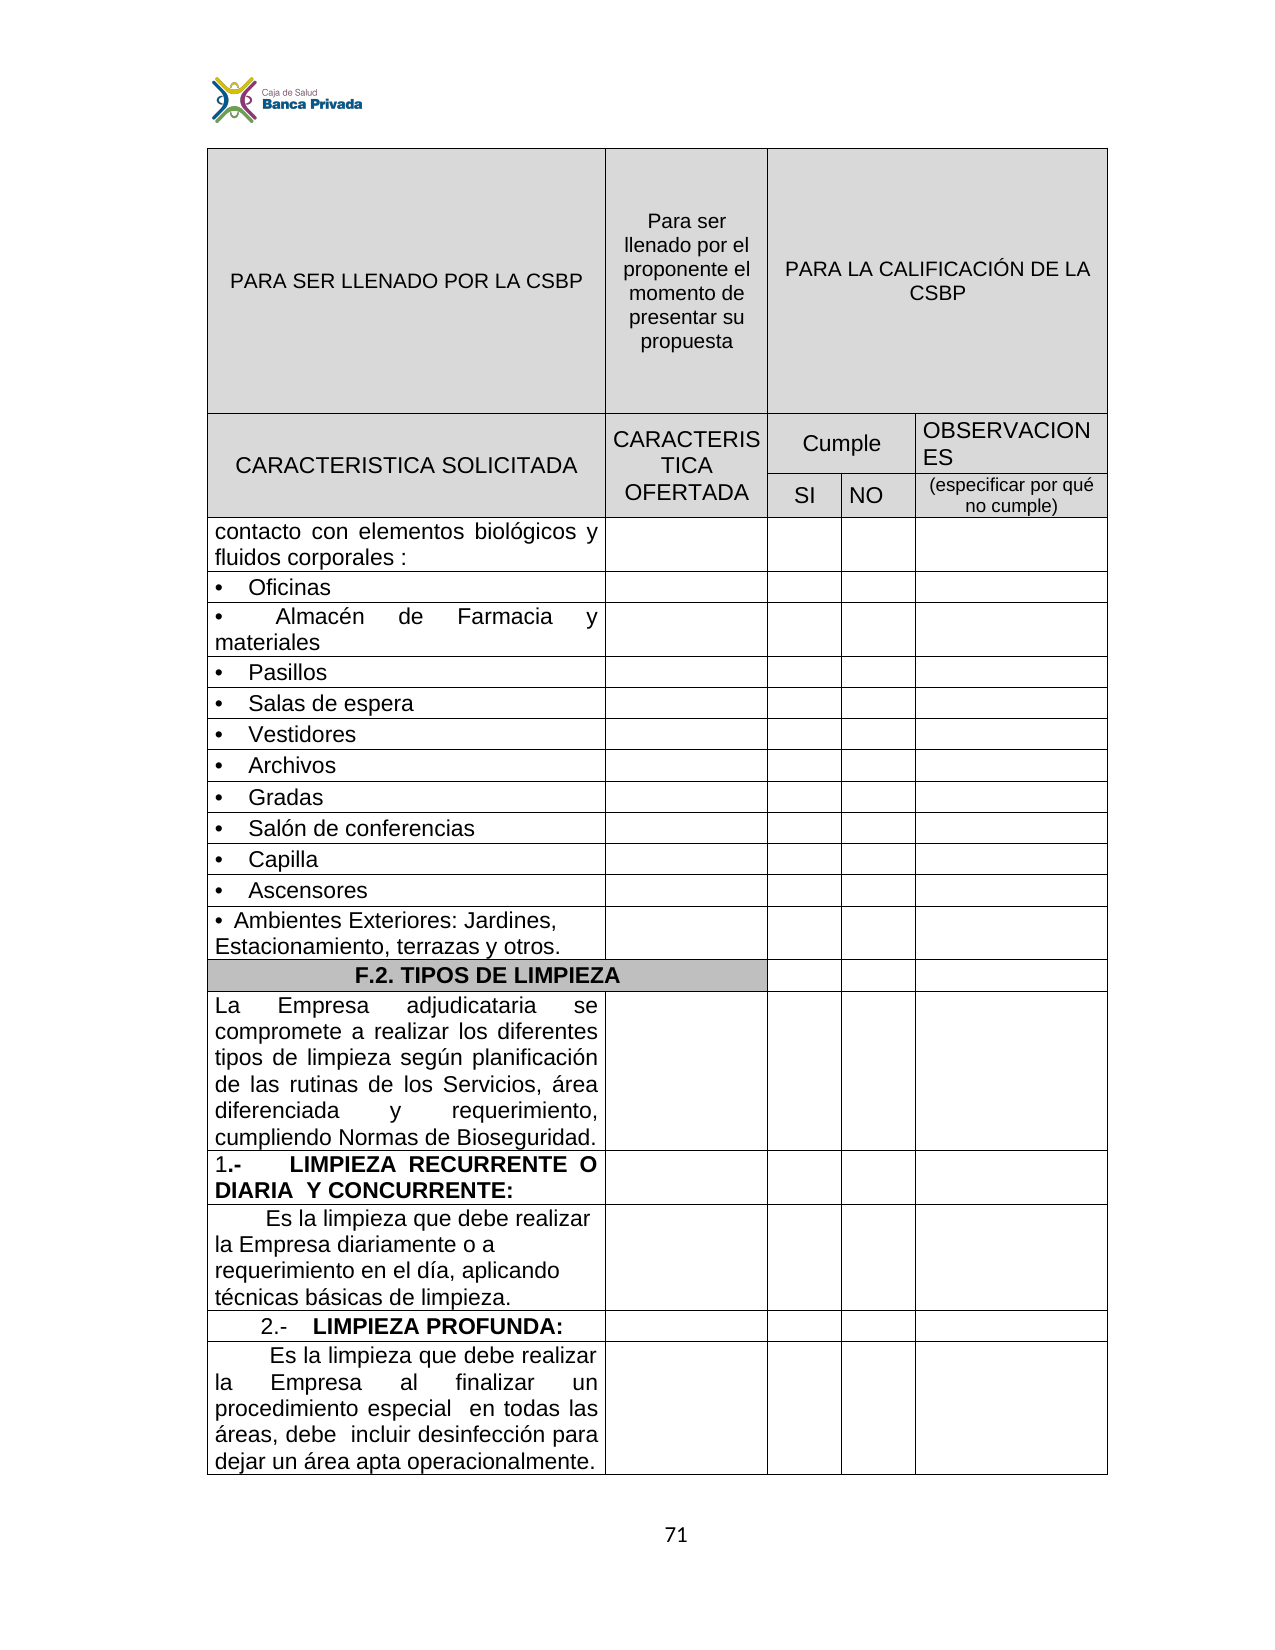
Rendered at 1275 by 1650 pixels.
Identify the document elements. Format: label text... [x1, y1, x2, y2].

table_cell CARACTERISTICA SOLICITADA [208, 414, 605, 517]
table_cell [916, 603, 1107, 656]
table_cell [842, 813, 915, 843]
table_cell [916, 960, 1107, 991]
table_cell [842, 518, 915, 571]
table_cell [606, 782, 767, 812]
table_cell [606, 750, 767, 781]
table_cell [916, 782, 1107, 812]
table_cell • Oficinas [208, 572, 605, 602]
table_cell Es la limpieza que debe realizar la Empresa diariamente o a requerimiento en el día, aplicando técnicas básicas de limpieza. [208, 1205, 605, 1310]
table_cell 1.- LIMPIEZA RECURRENTE O DIARIA Y CONCURRENTE: [208, 1151, 605, 1203]
table_cell [768, 960, 841, 991]
table_cell [768, 657, 841, 687]
table_cell [768, 992, 841, 1150]
table_cell • Salas de espera [208, 688, 605, 718]
table_cell [768, 750, 841, 781]
table_cell [606, 572, 767, 602]
table_cell La Empresa adjudicataria se compromete a realizar los diferentes tipos de limpieza según planificación de las rutinas de los Servicios, área diferenciada y requerimiento, cumpliendo Normas de Bioseguridad. [208, 992, 605, 1150]
table_cell • Almacén de Farmacia y materiales [208, 603, 605, 656]
table_cell NO [842, 474, 915, 517]
table_cell [842, 1342, 915, 1474]
table_cell [768, 844, 841, 874]
table_cell [606, 603, 767, 656]
table_cell [916, 657, 1107, 687]
table_cell [842, 1151, 915, 1203]
table_cell [842, 1311, 915, 1341]
table_cell [606, 992, 767, 1150]
table_cell [842, 907, 915, 959]
table_cell [606, 1311, 767, 1341]
table_cell [842, 844, 915, 874]
table_cell [842, 719, 915, 749]
table_cell [606, 719, 767, 749]
table_cell [606, 875, 767, 906]
table_cell [768, 518, 841, 571]
picture [206, 73, 369, 128]
table_cell [916, 719, 1107, 749]
table_cell [842, 572, 915, 602]
table_cell [606, 518, 767, 571]
table_cell 2.- LIMPIEZA PROFUNDA: [208, 1311, 605, 1341]
table_cell F.2. TIPOS DE LIMPIEZA [208, 960, 767, 991]
table_cell [606, 657, 767, 687]
table_cell • Pasillos [208, 657, 605, 687]
table_cell [768, 907, 841, 959]
table_cell [606, 907, 767, 959]
table_cell [606, 844, 767, 874]
table_cell [606, 813, 767, 843]
table_cell [842, 1205, 915, 1310]
table_cell [916, 1311, 1107, 1341]
table_cell [842, 960, 915, 991]
table_cell [916, 907, 1107, 959]
table_cell [916, 688, 1107, 718]
table_cell [916, 518, 1107, 571]
table_header PARA SER LLENADO POR LA CSBP [208, 149, 605, 413]
table_cell [768, 1151, 841, 1203]
table_cell [768, 1205, 841, 1310]
table_cell Cumple [768, 414, 915, 473]
table_cell [916, 844, 1107, 874]
table_cell [916, 1205, 1107, 1310]
table_cell [916, 750, 1107, 781]
table_cell [768, 688, 841, 718]
table_cell [842, 603, 915, 656]
table_cell [916, 992, 1107, 1150]
table_cell [606, 688, 767, 718]
table_cell [768, 1342, 841, 1474]
table_header Para ser llenado por el proponente el momento de presentar su propuesta [606, 149, 767, 413]
table_cell [768, 813, 841, 843]
table_cell [916, 572, 1107, 602]
table_cell • Gradas [208, 782, 605, 812]
table_cell Es la limpieza que debe realizar la Empresa al finalizar un procedimiento especial en todas las áreas, debe incluir desinfección para dejar un área apta operacionalmente. [208, 1342, 605, 1474]
table_header PARA LA CALIFICACIÓN DE LA CSBP [768, 149, 1107, 413]
table_cell [768, 603, 841, 656]
table_cell [842, 992, 915, 1150]
table_cell • Ascensores [208, 875, 605, 906]
table_cell [768, 572, 841, 602]
table_cell • Salón de conferencias [208, 813, 605, 843]
table_cell [768, 782, 841, 812]
table_cell [842, 657, 915, 687]
table_cell [768, 1311, 841, 1341]
table_cell [606, 1205, 767, 1310]
table_cell • Capilla [208, 844, 605, 874]
table_cell [916, 1342, 1107, 1474]
table_cell [768, 719, 841, 749]
table_cell [768, 875, 841, 906]
table_cell CARACTERISTICA OFERTADA [606, 414, 767, 517]
table_cell [916, 813, 1107, 843]
table_cell [842, 782, 915, 812]
table_cell (especificar por qué no cumple) [916, 474, 1107, 517]
table_cell [606, 1151, 767, 1203]
table_cell • Vestidores [208, 719, 605, 749]
table_cell SI [768, 474, 841, 517]
table_cell [606, 1342, 767, 1474]
table_cell AREAS NO CRITICAS: Áreas con riesgo mínimo de contaminación y contacto con elementos biológicos y fluidos corporales : [208, 518, 605, 571]
table_cell [842, 688, 915, 718]
table_cell [916, 1151, 1107, 1203]
table_cell [842, 750, 915, 781]
table_cell • Ambientes Exteriores: Jardines, Estacionamiento, terrazas y otros. [208, 907, 605, 959]
table_cell [842, 875, 915, 906]
table_cell • Archivos [208, 750, 605, 781]
table_cell [916, 875, 1107, 906]
table_cell OBSERVACIONES [916, 414, 1107, 473]
